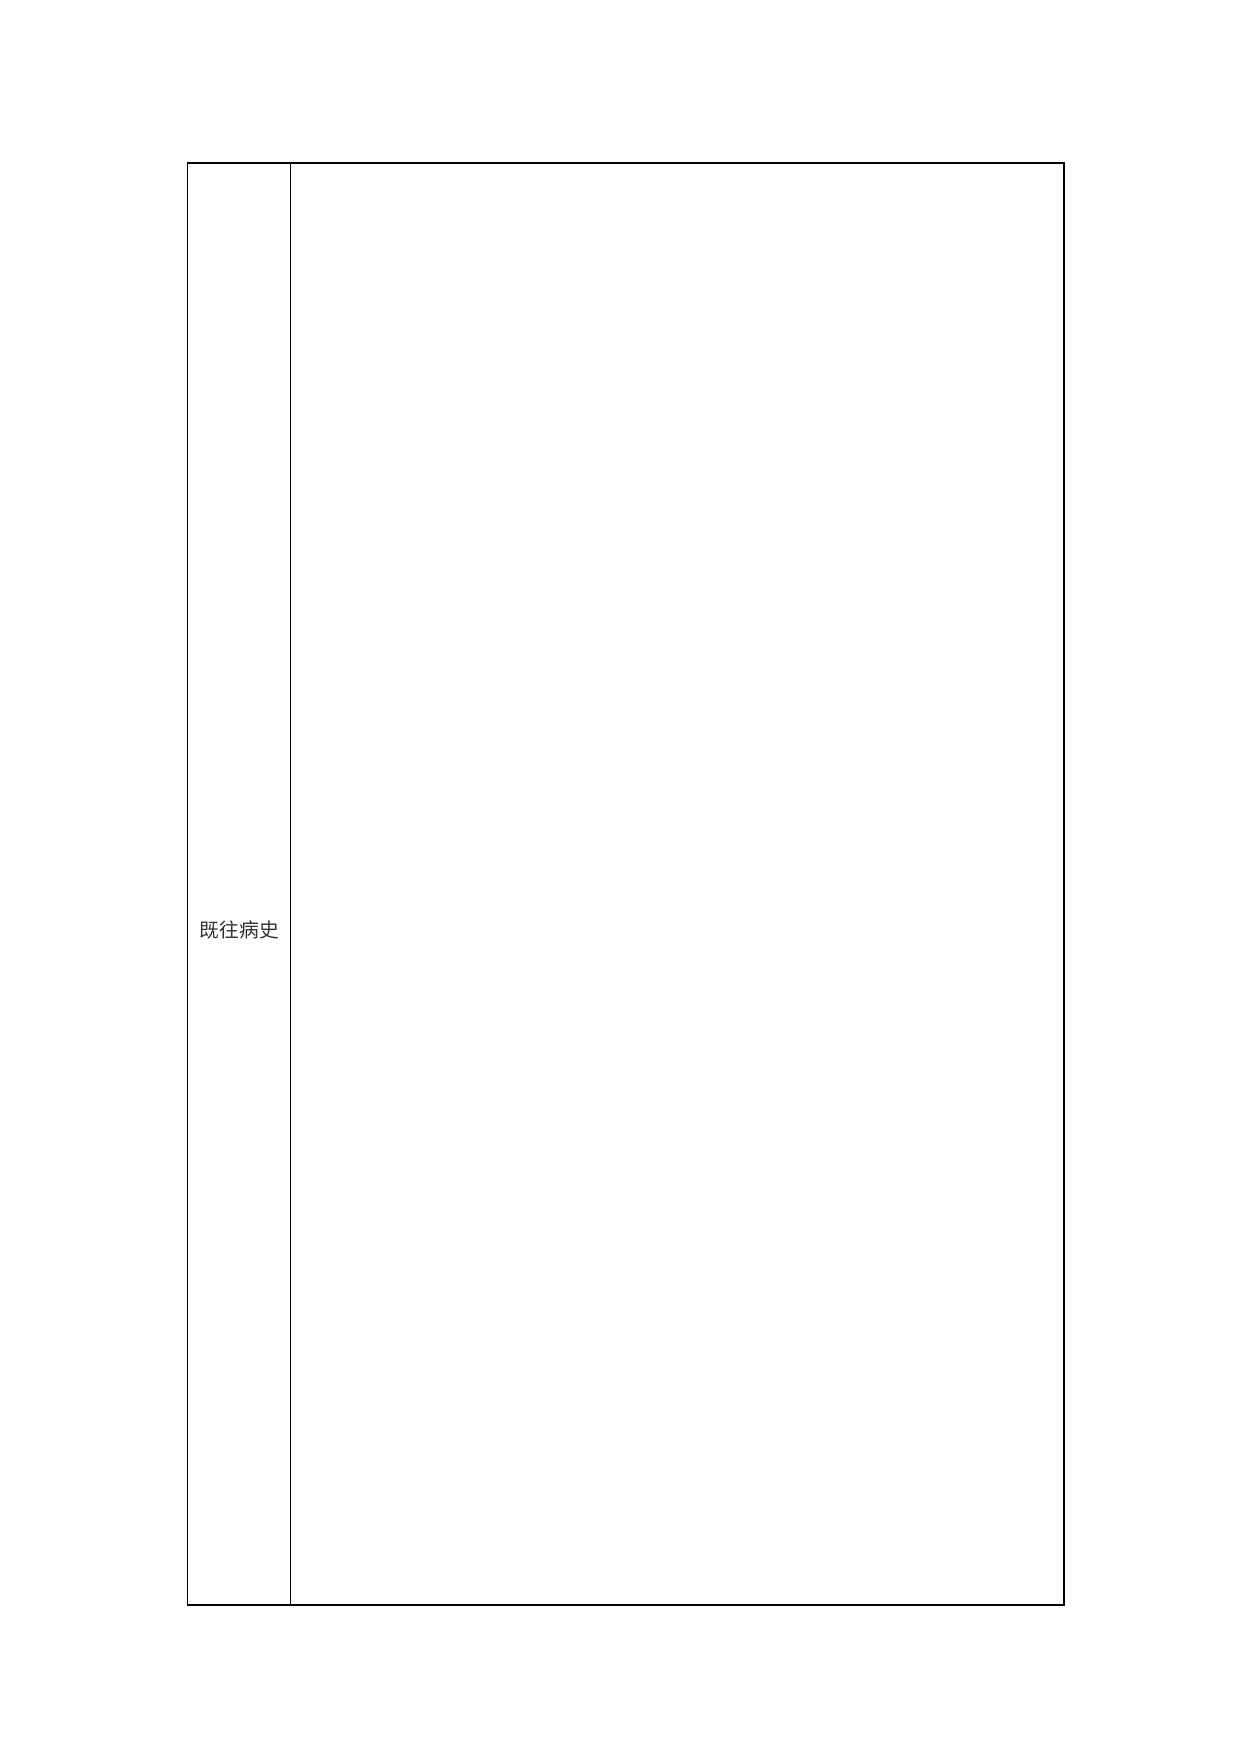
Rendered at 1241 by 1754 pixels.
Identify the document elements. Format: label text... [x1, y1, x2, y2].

table_cell [291, 164, 1063, 1604]
table_cell 既往病史 [188, 164, 290, 1604]
